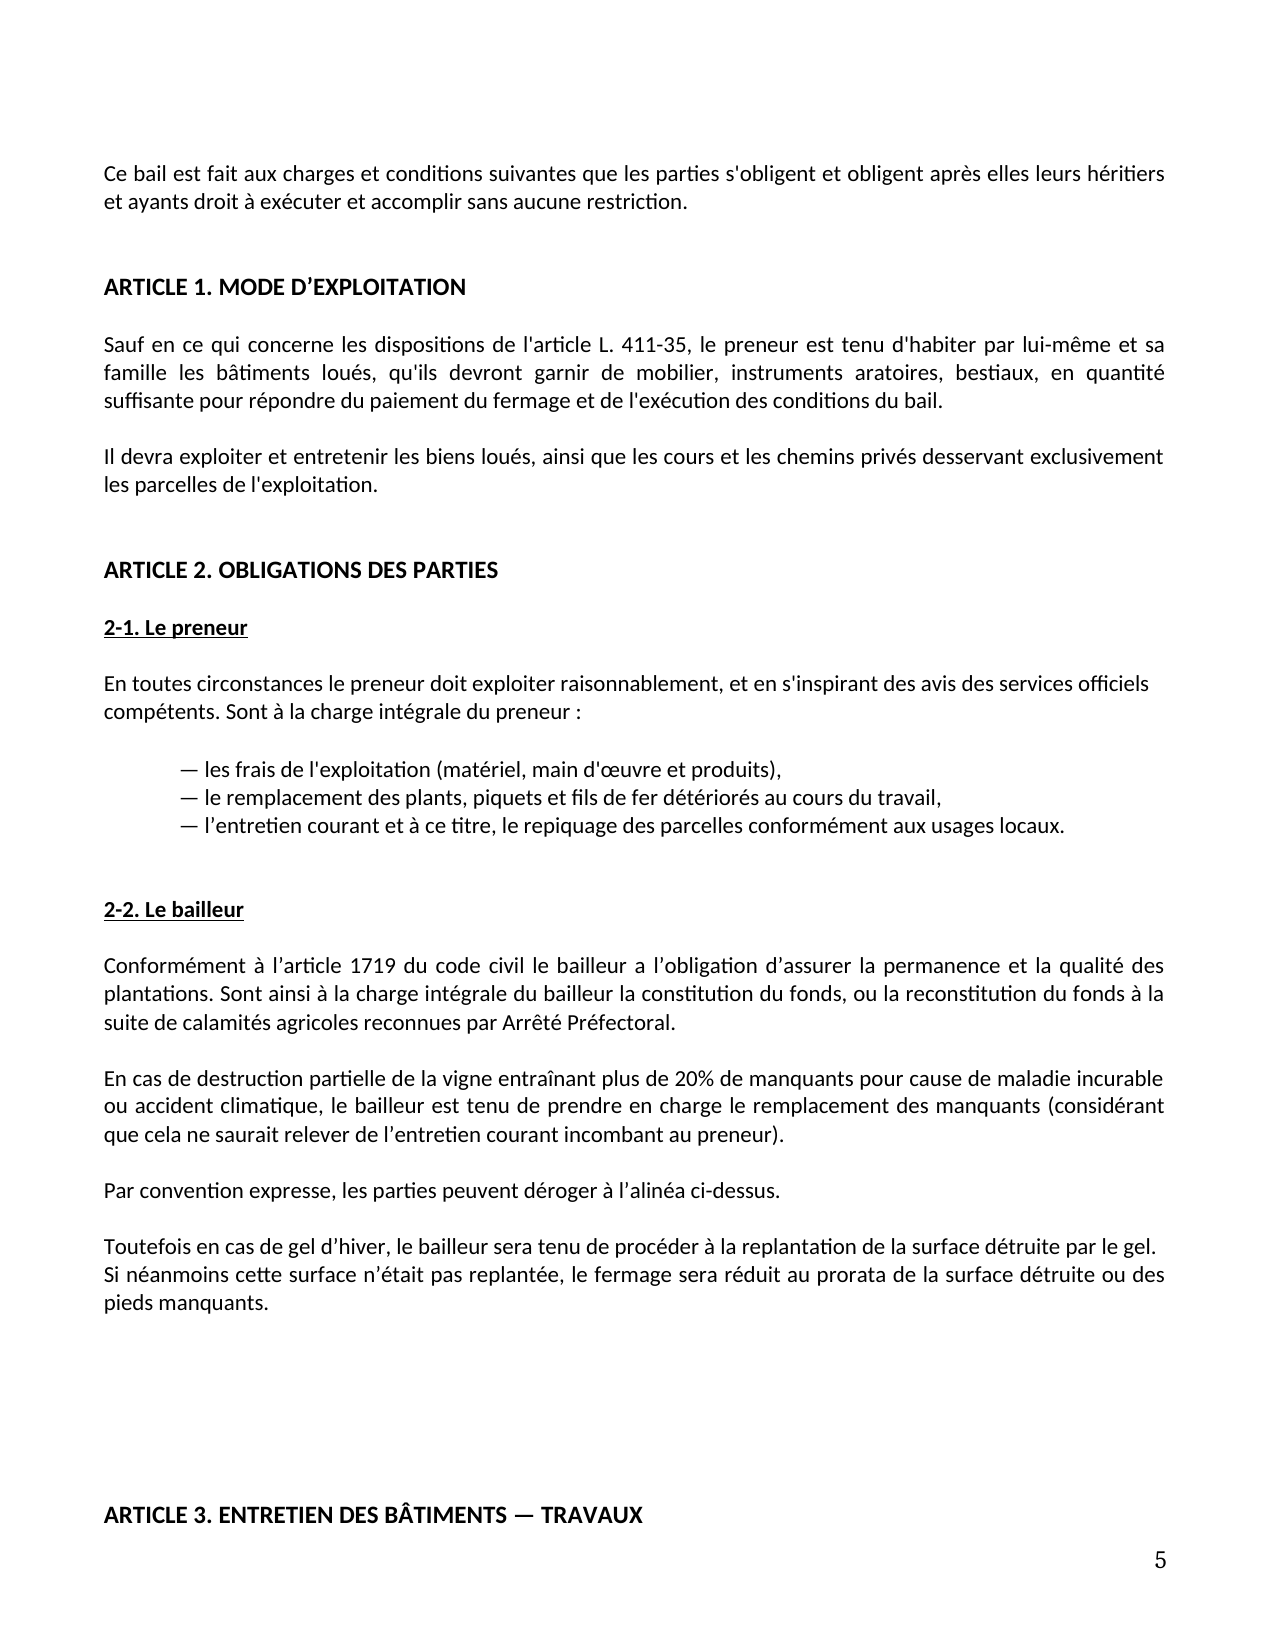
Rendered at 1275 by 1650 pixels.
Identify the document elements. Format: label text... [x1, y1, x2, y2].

text ARTICLE 3. ENTRETIEN DES BÂTIMENTS — TRAVAUX [103, 1499, 1167, 1529]
text — le remplacement des plants, piquets et fils de fer détériorés au cours du travail, [103, 783, 1167, 811]
text Il devra exploiter et entretenir les biens loués, ainsi que les cours et les chemins privés desservant exclusivement les parcelles de l'exploitation. [103, 442, 1167, 498]
text Par convention expresse, les parties peuvent déroger à l’alinéa ci-dessus. [103, 1176, 1167, 1204]
text Ce bail est fait aux charges et conditions suivantes que les parties s'obligent et obligent après elles leurs héritiers et ayants droit à exécuter et accomplir sans aucune restriction. [103, 159, 1167, 216]
text ARTICLE 1. MODE D’EXPLOITATION [103, 272, 1167, 302]
text Conformément à l’article 1719 du code civil le bailleur a l’obligation d’assurer la permanence et la qualité des plantations. Sont ainsi à la charge intégrale du bailleur la constitution du fonds, ou la reconstitution du fonds à la suite de calamités agricoles reconnues par Arrêté Préfectoral. [103, 952, 1167, 1036]
text Toutefois en cas de gel d’hiver, le bailleur sera tenu de procéder à la replantation de la surface détruite par le gel. [103, 1232, 1167, 1260]
text Sauf en ce qui concerne les dispositions de l'article L. 411-35, le preneur est tenu d'habiter par lui-même et sa famille les bâtiments loués, qu'ils devront garnir de mobilier, instruments aratoires, bestiaux, en quantité suffisante pour répondre du paiement du fermage et de l'exécution des conditions du bail. [103, 330, 1167, 414]
text — les frais de l'exploitation (matériel, main d'œuvre et produits), [103, 755, 1167, 783]
text 2-2. Le bailleur [103, 896, 1167, 923]
text En cas de destruction partielle de la vigne entraînant plus de 20% de manquants pour cause de maladie incurable ou accident climatique, le bailleur est tenu de prendre en charge le remplacement des manquants (considérant que cela ne saurait relever de l’entretien courant incombant au preneur). [103, 1064, 1167, 1148]
text Si néanmoins cette surface n’était pas replantée, le fermage sera réduit au prorata de la surface détruite ou des pieds manquants. [103, 1260, 1167, 1316]
text En toutes circonstances le preneur doit exploiter raisonnablement, et en s'inspirant des avis des services officiels compétents. Sont à la charge intégrale du preneur : [103, 669, 1167, 725]
text — l’entretien courant et à ce titre, le repiquage des parcelles conformément aux usages locaux. [103, 811, 1167, 839]
text 2-1. Le preneur [103, 613, 1167, 641]
text ARTICLE 2. OBLIGATIONS DES PARTIES [103, 554, 1167, 585]
